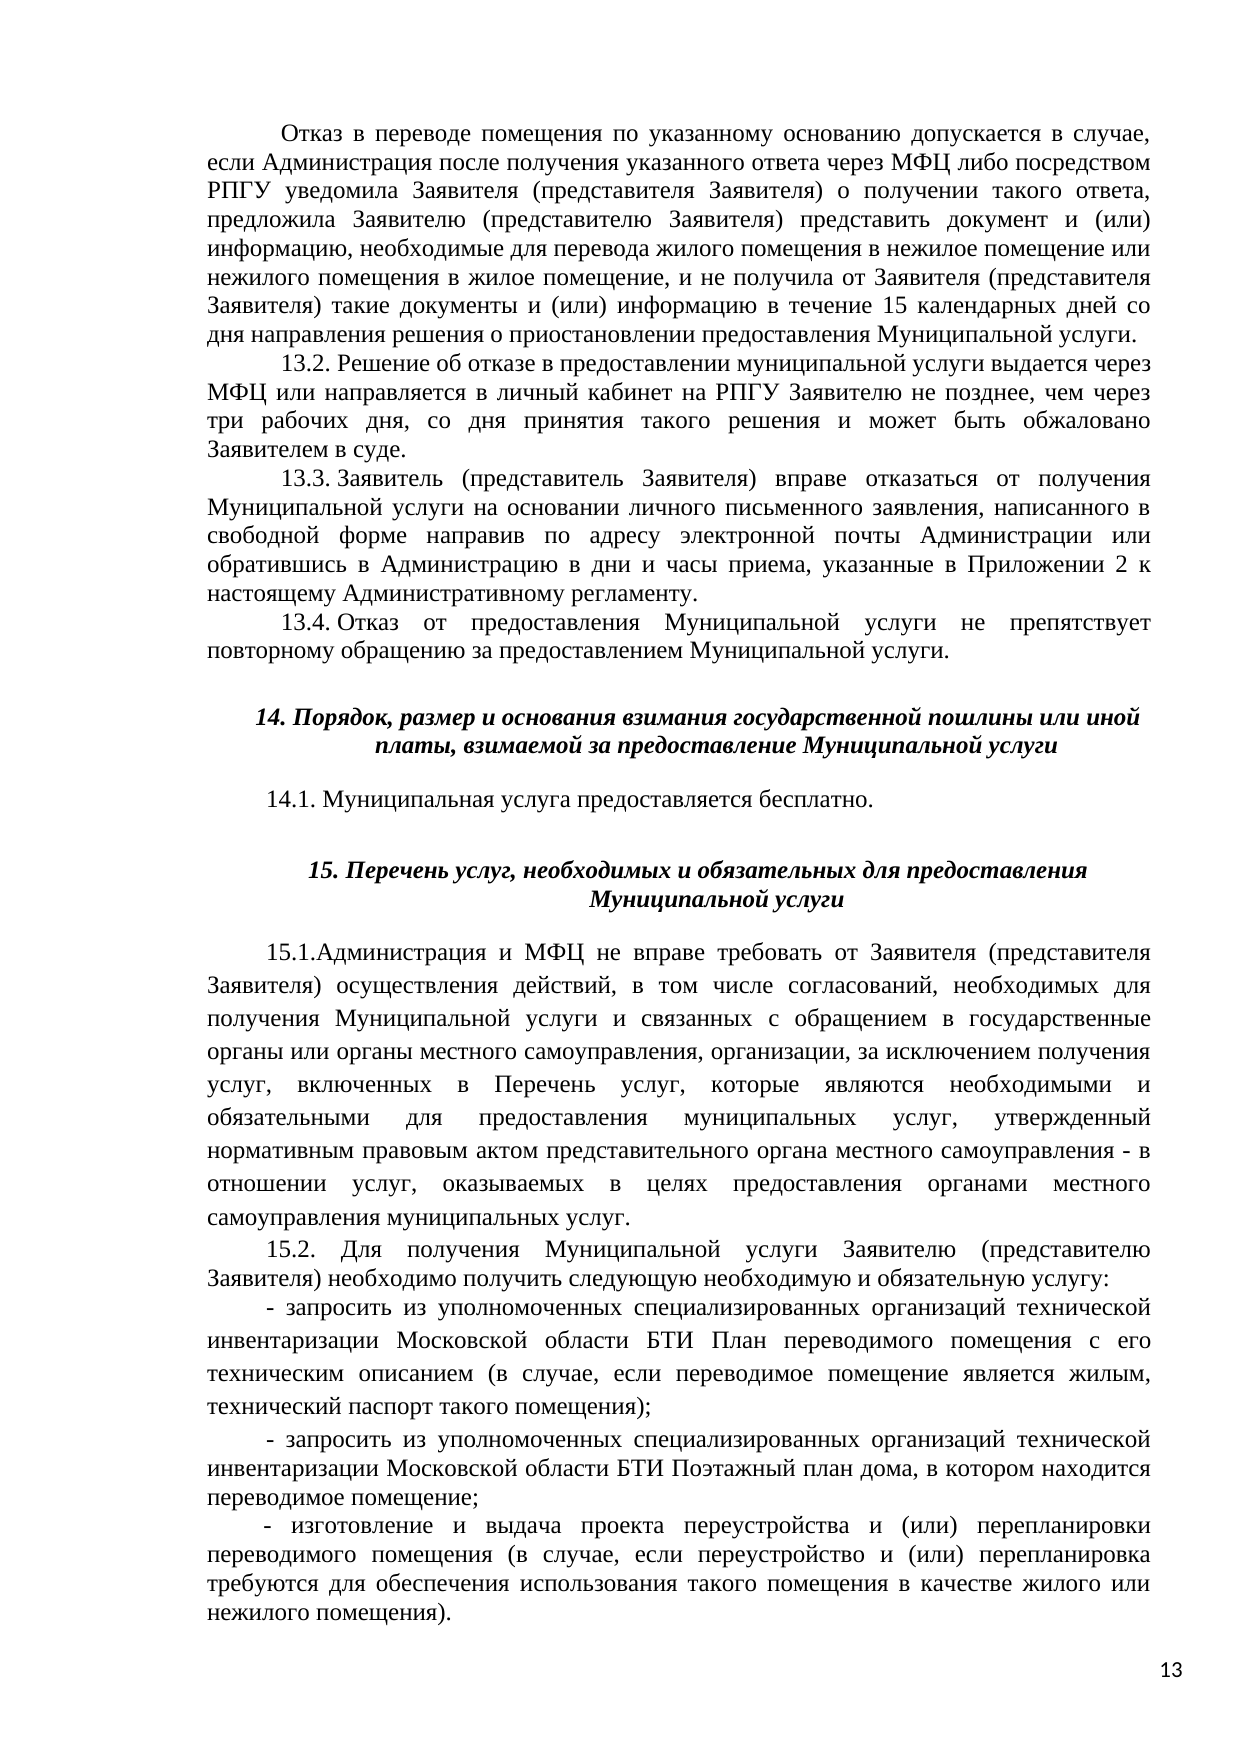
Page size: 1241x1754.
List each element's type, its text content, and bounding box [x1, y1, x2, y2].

list Отказ в переводе помещения по указанному основанию допускается в случае, если Администрация после получения указанного ответа через МФЦ либо посредством РПГУ уведомила Заявителя (представителя Заявителя) о получении такого ответа, предложила Заявителю (представителю Заявителя) представить документ и (или) информацию, необходимые для перевода жилого помещения в нежилое помещение или нежилого помещения в жилое помещение, и не получила от Заявителя (представителя Заявителя) такие документы и (или) информацию в течение 15 календарных дней со дня направления решения о приостановлении предоставления Муниципальной услуги. [207, 118, 1152, 348]
text Муниципальная услуга предоставляется бесплатно. [207, 784, 1152, 813]
list Решение об отказе в предоставлении муниципальной услуги выдается через МФЦ или направляется в личный кабинет на РПГУ Заявителю не позднее, чем через три рабочих дня, со дня принятия такого решения и может быть обжаловано Заявителем в суде. [207, 348, 1152, 463]
text Перечень услуг, необходимых и обязательных для предоставления Муниципальной услуги [244, 855, 1152, 912]
list 15.2. Для получения Муниципальной услуги Заявителю (представителю Заявителя) необходимо получить следующую необходимую и обязательную услугу: [207, 1234, 1152, 1292]
text Порядок, размер и основания взимания государственной пошлины или иной платы, взимаемой за предоставление Муниципальной услуги [244, 702, 1152, 759]
list - запросить из уполномоченных специализированных организаций технической инвентаризации Московской области БТИ План переводимого помещения с его техническим описанием (в случае, если переводимое помещение является жилым, технический паспорт такого помещения); [207, 1292, 1152, 1420]
list Заявитель (представитель Заявителя) вправе отказаться от получения Муниципальной услуги на основании личного письменного заявления, написанного в свободной форме направив по адресу электронной почты Администрации или обратившись в Администрацию в дни и часы приема, указанные в Приложении 2 к настоящему Административному регламенту. [207, 463, 1152, 607]
list Отказ от предоставления Муниципальной услуги не препятствует повторному обращению за предоставлением Муниципальной услуги. [207, 607, 1152, 664]
text - изготовление и выдача проекта переустройства и (или) перепланировки переводимого помещения (в случае, если переустройство и (или) перепланировка требуются для обеспечения использования такого помещения в качестве жилого или нежилого помещения). [207, 1510, 1152, 1625]
list 15.1.Администрация и МФЦ не вправе требовать от Заявителя (представителя Заявителя) осуществления действий, в том числе согласований, необходимых для получения Муниципальной услуги и связанных с обращением в государственные органы или органы местного самоуправления, организации, за исключением получения услуг, включенных в Перечень услуг, которые являются необходимыми и обязательными для предоставления муниципальных услуг, утвержденный нормативным правовым актом представительного органа местного самоуправления - в отношении услуг, оказываемых в целях предоставления органами местного самоуправления муниципальных услуг. [207, 937, 1152, 1230]
list - запросить из уполномоченных специализированных организаций технической инвентаризации Московской области БТИ Поэтажный план дома, в котором находится переводимое помещение; [207, 1424, 1152, 1510]
